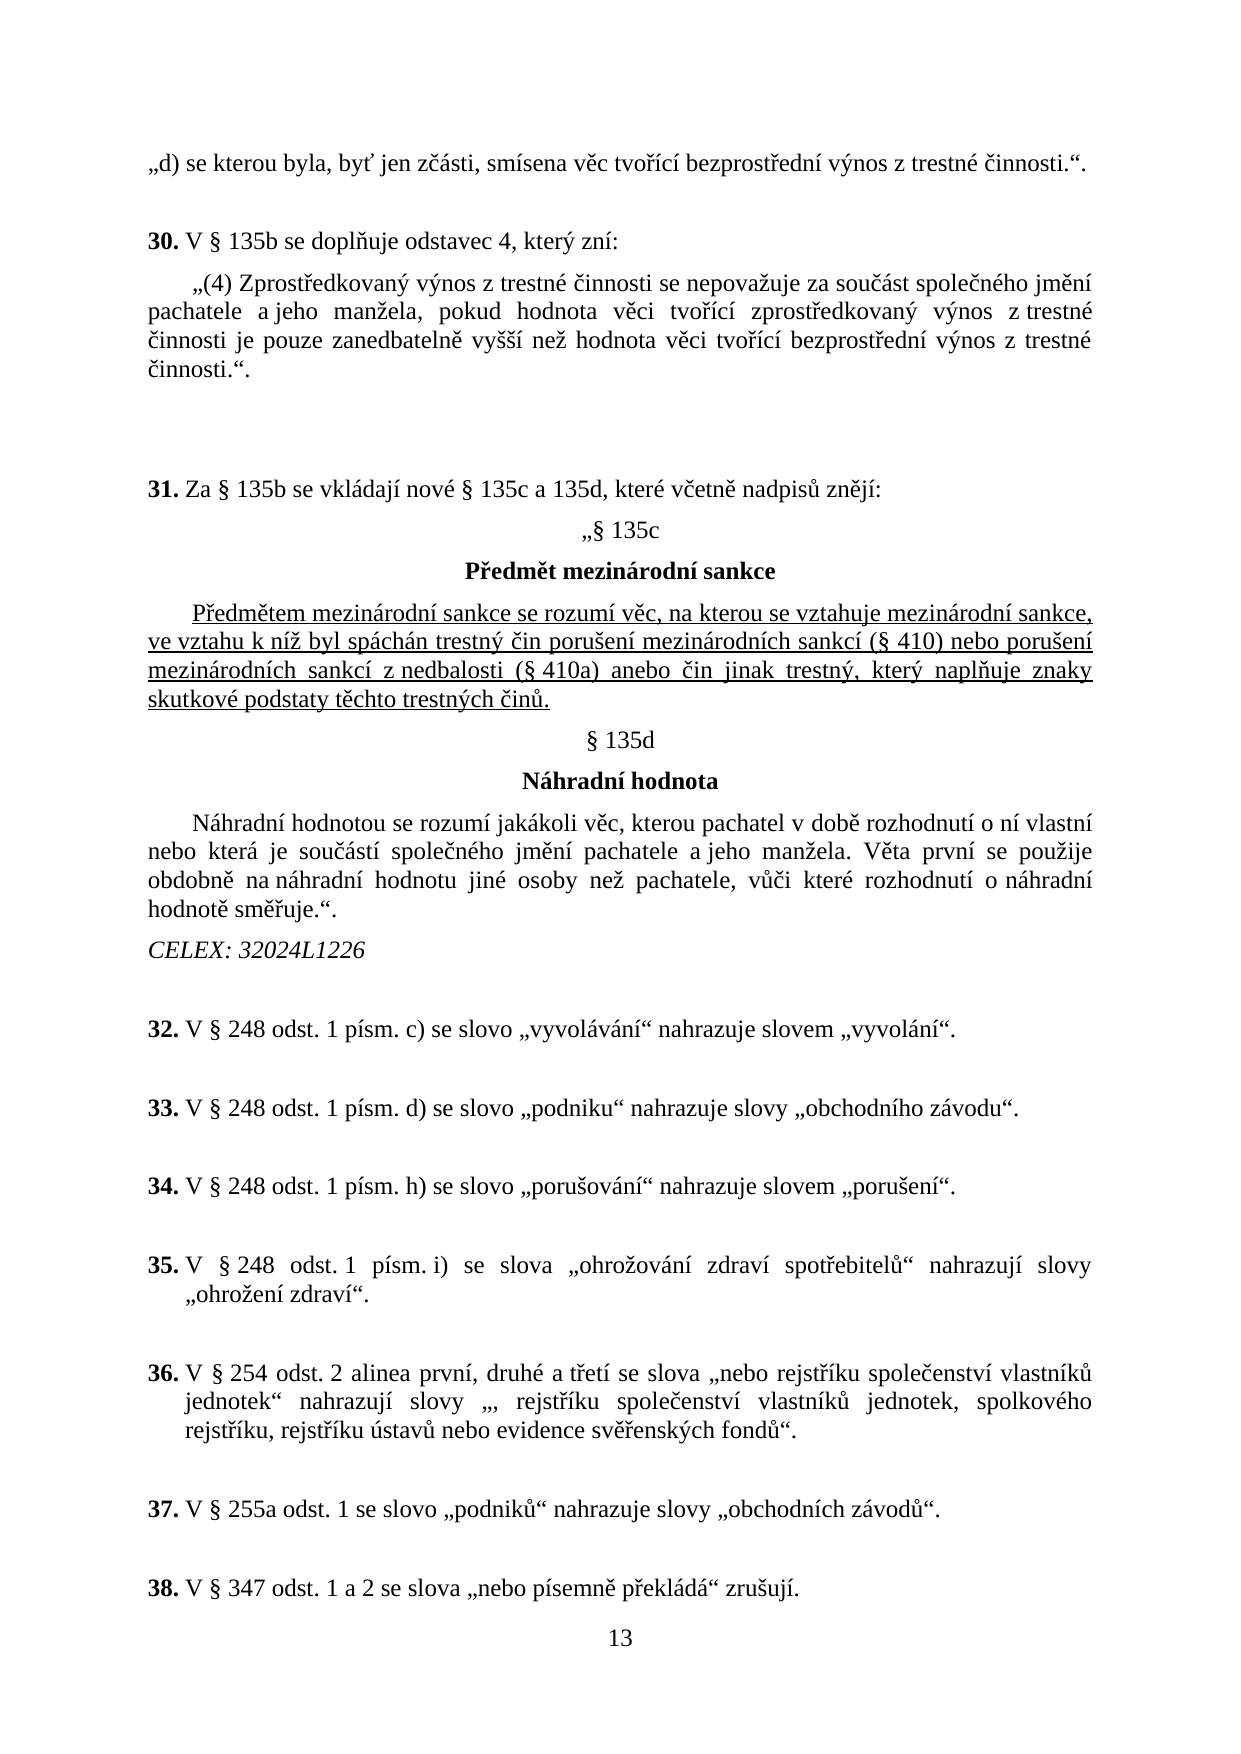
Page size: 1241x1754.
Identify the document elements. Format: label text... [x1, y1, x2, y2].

text Předmětem mezinárodní sankce se rozumí věc, na kterou se vztahuje mezinárodní sankce, ve vztahu k níž byl spáchán trestný čin porušení mezinárodních sankcí (§ 410) nebo porušení mezinárodních sankcí z nedbalosti (§ 410a) anebo čin jinak trestný, který naplňuje znaky skutkové podstaty těchto trestných činů. [148, 598, 1093, 651]
text Předmět mezinárodní sankce [148, 556, 1093, 585]
list V § 135b se doplňuje odstavec 4, který zní: [148, 226, 1093, 255]
list V § 248 odst. 1 písm. h) se slovo „porušování“ nahrazuje slovem „porušení“. [148, 1171, 1093, 1200]
text Náhradní hodnota [148, 766, 1093, 795]
text Náhradní hodnotou se rozumí jakákoli věc, kterou pachatel v době rozhodnutí o ní vlastní nebo která je součástí společného jmění pachatele a jeho manžela. Věta první se použije obdobně na náhradní hodnotu jiné osoby než pachatele, vůči které rozhodnutí o náhradní hodnotě směřuje.“. [148, 808, 1093, 923]
list V § 254 odst. 2 alinea první, druhé a třetí se slova „nebo rejstříku společenství vlastníků jednotek“ nahrazují slovy „, rejstříku společenství vlastníků jednotek, spolkového rejstříku, rejstříku ústavů nebo evidence svěřenských fondů“. [148, 1358, 1093, 1444]
text § 135d [148, 725, 1093, 754]
text „d) se kterou byla, byť jen zčásti, smísena věc tvořící bezprostřední výnos z trestné činnosti.“. [148, 148, 1093, 176]
list Za § 135b se vkládají nové § 135c a 135d, které včetně nadpisů znějí: [148, 474, 1093, 503]
text „(4) Zprostředkovaný výnos z trestné činnosti se nepovažuje za součást společného jmění pachatele a jeho manžela, pokud hodnota věci tvořící zprostředkovaný výnos z trestné činnosti je pouze zanedbatelně vyšší než hodnota věci tvořící bezprostřední výnos z trestné činnosti.“. [148, 268, 1093, 383]
list V § 255a odst. 1 se slovo „podniků“ nahrazuje slovy „obchodních závodů“. [148, 1494, 1093, 1523]
text „§ 135c [148, 515, 1093, 544]
text CELEX: 32024L1226 [148, 935, 1093, 964]
list V § 347 odst. 1 a 2 se slova „nebo písemně překládá“ zrušují. [148, 1573, 1093, 1601]
list V § 248 odst. 1 písm. d) se slovo „podniku“ nahrazuje slovy „obchodního závodu“. [148, 1093, 1093, 1121]
list V § 248 odst. 1 písm. c) se slovo „vyvolávání“ nahrazuje slovem „vyvolání“. [148, 1014, 1093, 1043]
text Předmětem mezinárodní sankce se rozumí věc, na kterou se vztahuje mezinárodní sankce, ve vztahu k níž byl spáchán trestný čin porušení mezinárodních sankcí (§ 410) nebo porušení mezinárodních sankcí z nedbalosti (§ 410a) anebo čin jinak trestný, který naplňuje znaky skutkové podstaty těchto trestných činů. [148, 682, 1093, 713]
text Předmětem mezinárodní sankce se rozumí věc, na kterou se vztahuje mezinárodní sankce, ve vztahu k níž byl spáchán trestný čin porušení mezinárodních sankcí (§ 410) nebo porušení mezinárodních sankcí z nedbalosti (§ 410a) anebo čin jinak trestný, který naplňuje znaky skutkové podstaty těchto trestných činů. [148, 653, 1093, 680]
list V § 248 odst. 1 písm. i) se slova „ohrožování zdraví spotřebitelů“ nahrazují slovy „ohrožení zdraví“. [148, 1250, 1093, 1308]
